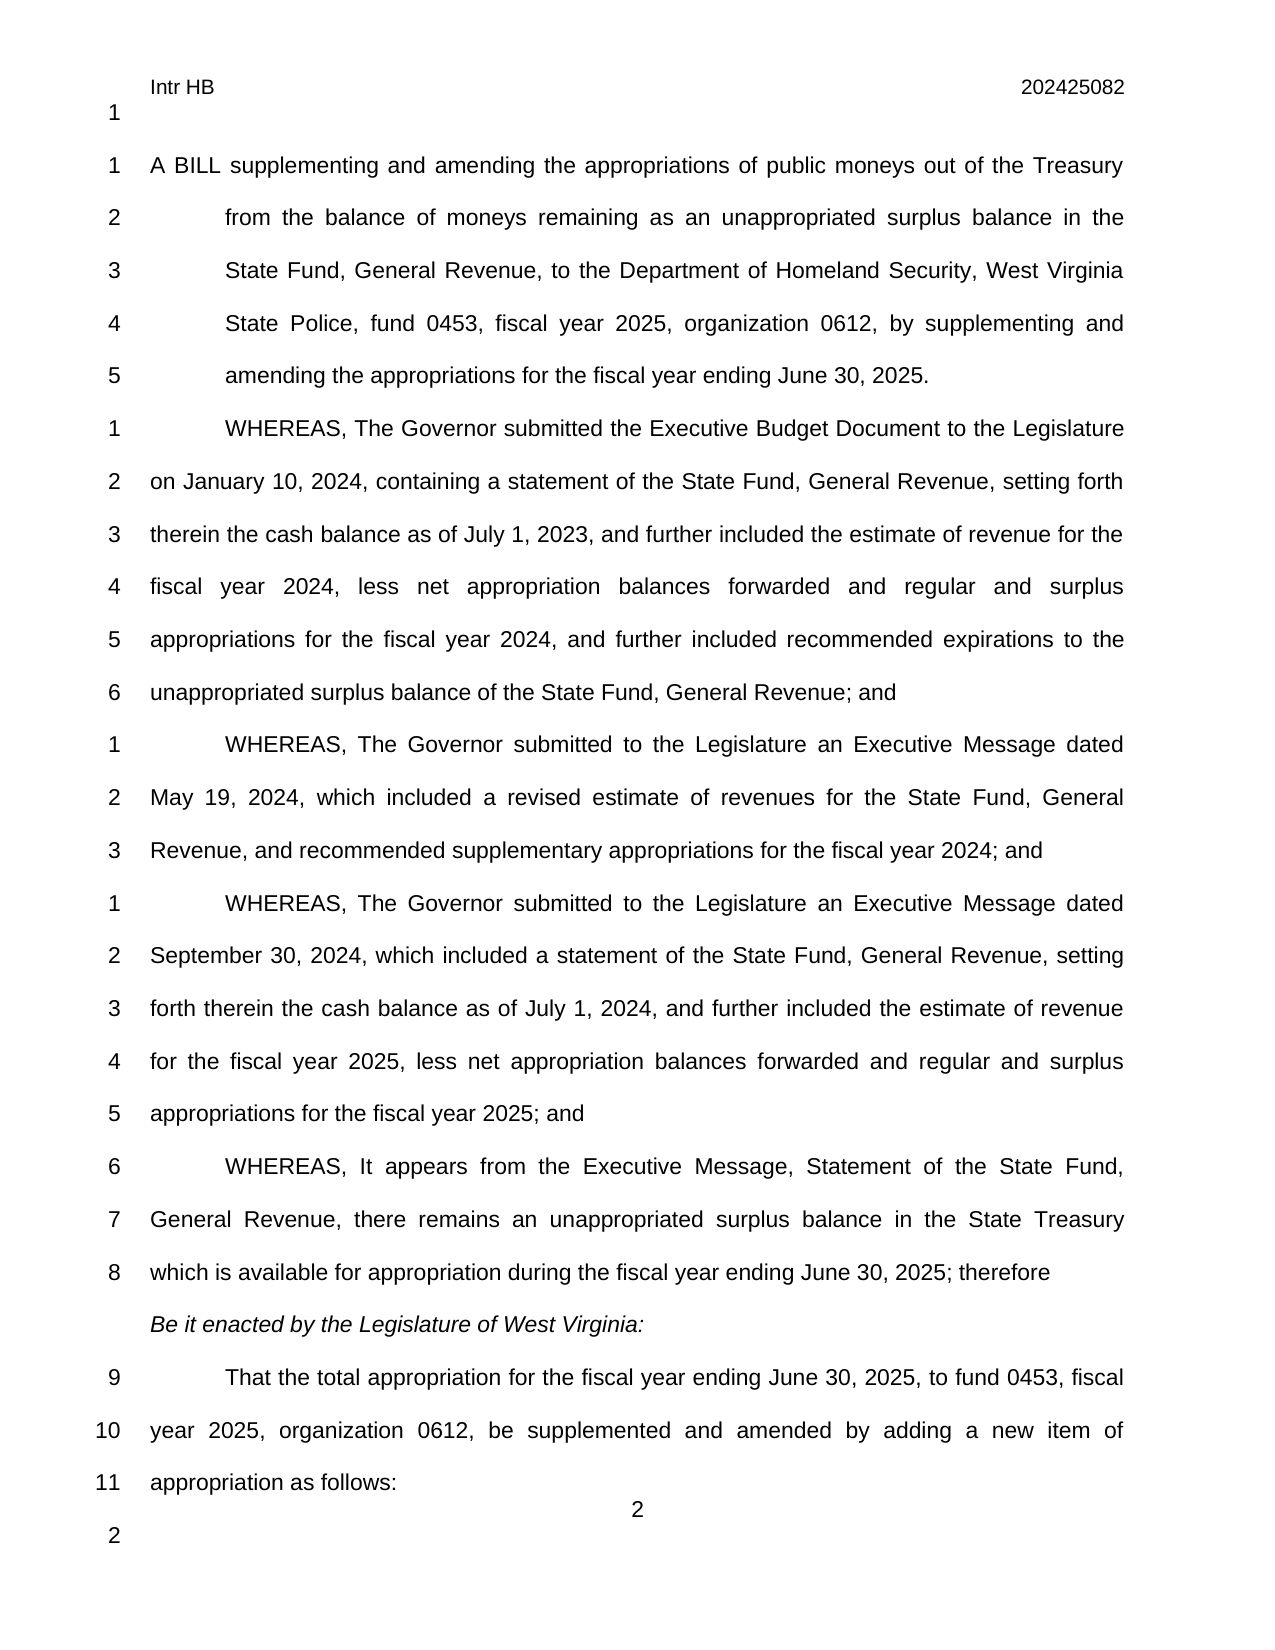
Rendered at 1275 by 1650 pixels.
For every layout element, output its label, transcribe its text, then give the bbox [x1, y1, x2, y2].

text WHEREAS, The Governor submitted to the Legislature an Executive Message dated September 30, 2024, which included a statement of the State Fund, General Revenue, setting forth therein the cash balance as of July 1, 2024, and further included the estimate of revenue for the fiscal year 2025, less net appropriation balances forwarded and regular and surplus appropriations for the fiscal year 2025; and [150, 889, 1125, 1127]
text WHEREAS, The Governor submitted the Executive Budget Document to the Legislature on January 10, 2024, containing a statement of the State Fund, General Revenue, setting forth therein the cash balance as of July 1, 2023, and further included the estimate of revenue for the fiscal year 2024, less net appropriation balances forwarded and regular and surplus appropriations for the fiscal year 2024, and further included recommended expirations to the unappropriated surplus balance of the State Fund, General Revenue; and [150, 415, 1125, 705]
text WHEREAS, It appears from the Executive Message, Statement of the State Fund, General Revenue, there remains an unappropriated surplus balance in the State Treasury which is available for appropriation during the fiscal year ending June 30, 2025; therefore [150, 1153, 1125, 1285]
text WHEREAS, The Governor submitted to the Legislature an Executive Message dated May 19, 2024, which included a revised estimate of revenues for the State Fund, General Revenue, and recommended supplementary appropriations for the fiscal year 2024; and [150, 731, 1125, 863]
text That the total appropriation for the fiscal year ending June 30, 2025, to fund 0453, fiscal year 2025, organization 0612, be supplemented and amended by adding a new item of appropriation as follows: [150, 1364, 1125, 1496]
title A BILL supplementing and amending the appropriations of public moneys out of the Treasury from the balance of moneys remaining as an unappropriated surplus balance in the State Fund, General Revenue, to the Department of Homeland Security, West Virginia State Police, fund 0453, fiscal year 2025, organization 0612, by supplementing and amending the appropriations for the fiscal year ending June 30, 2025. [150, 152, 1125, 389]
text Be it enacted by the Legislature of West Virginia: [150, 1311, 1125, 1337]
